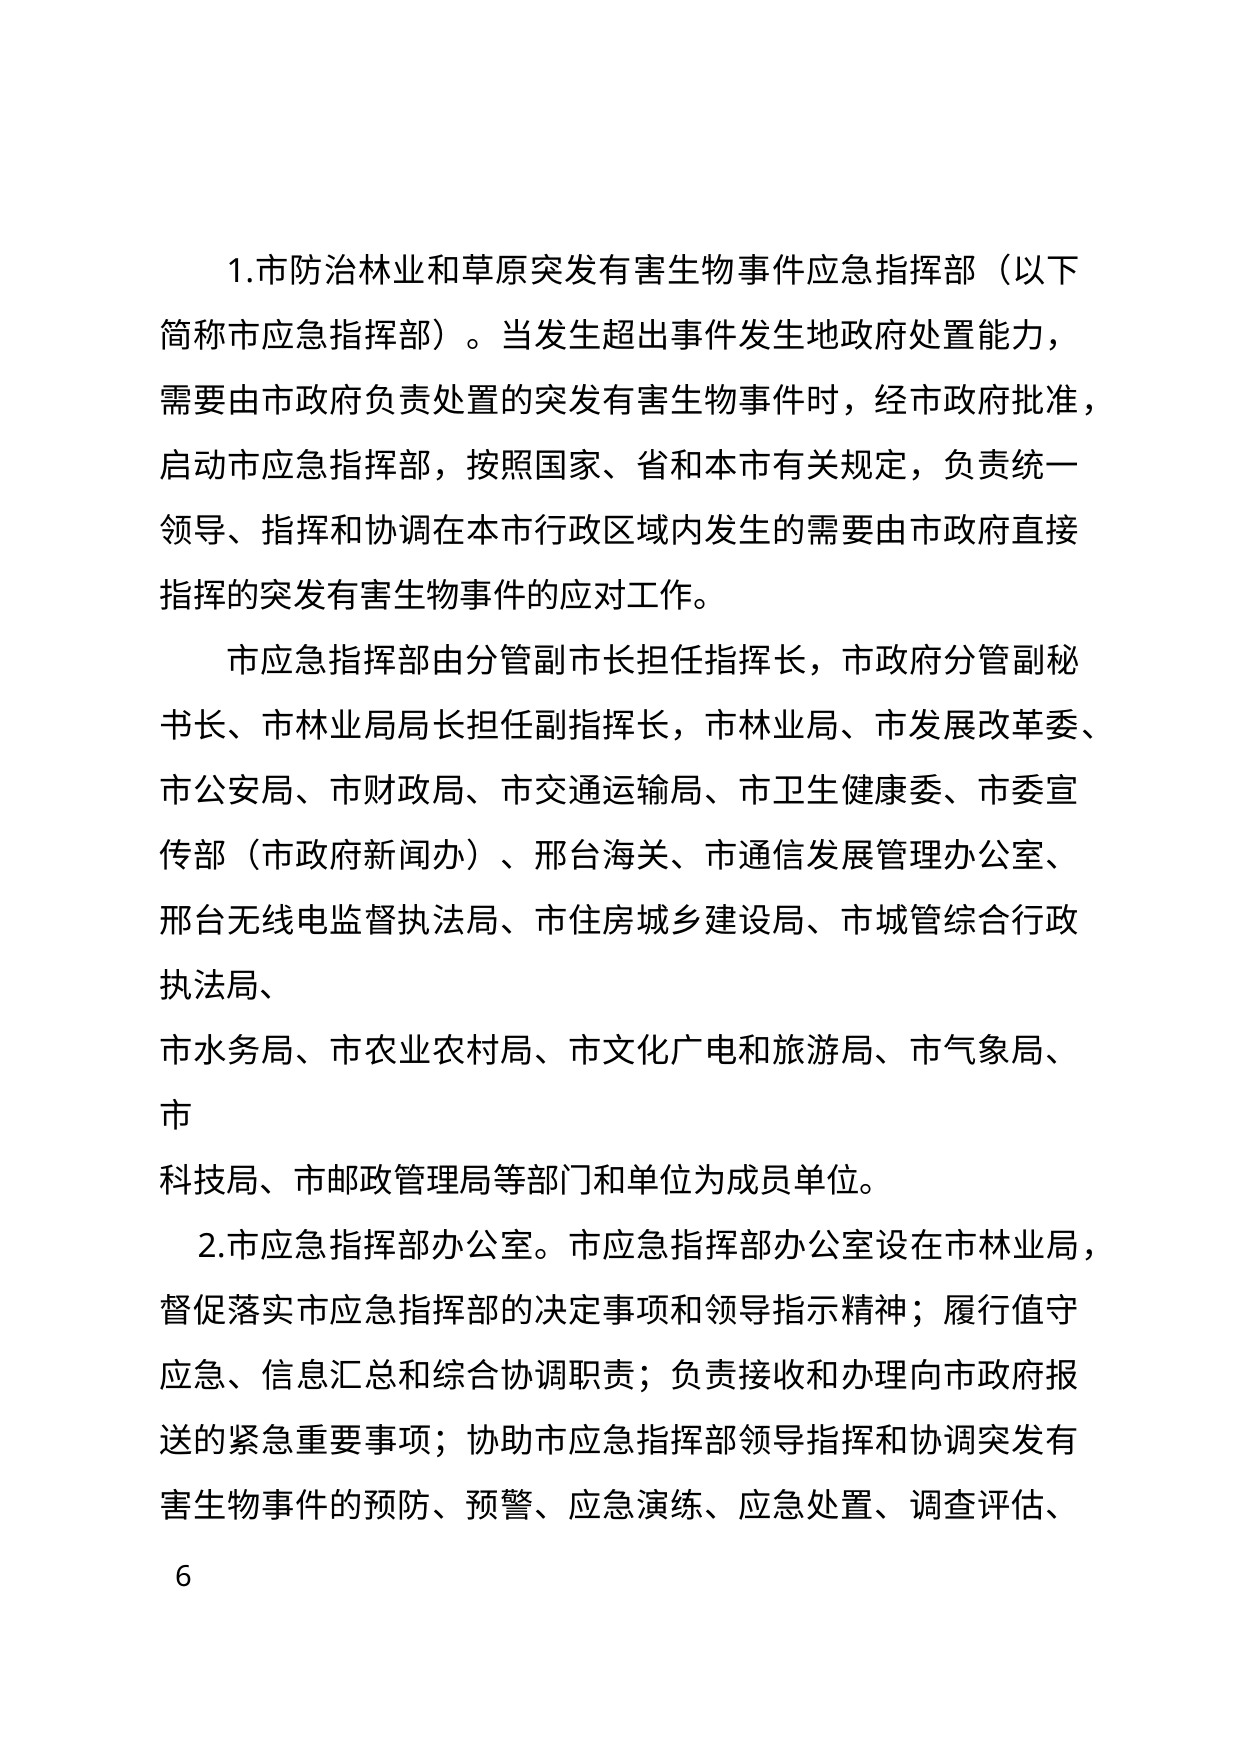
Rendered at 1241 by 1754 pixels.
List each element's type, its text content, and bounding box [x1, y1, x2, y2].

text 科技局、市邮政管理局等部门和单位为成员单位。 [159, 1146, 1081, 1211]
text 1.市防治林业和草原突发有害生物事件应急指挥部（以下简称市应急指挥部）。当发生超出事件发生地政府处置能力，需要由市政府负责处置的突发有害生物事件时，经市政府批准，启动市应急指挥部，按照国家、省和本市有关规定，负责统一领导、指挥和协调在本市行政区域内发生的需要由市政府直接指挥的突发有害生物事件的应对工作。 [159, 236, 1081, 626]
text 市应急指挥部由分管副市长担任指挥长，市政府分管副秘书长、市林业局局长担任副指挥长，市林业局、市发展改革委、市公安局、市财政局、市交通运输局、市卫生健康委、市委宣传部（市政府新闻办）、邢台海关、市通信发展管理办公室、邢台无线电监督执法局、市住房城乡建设局、市城管综合行政执法局、 [159, 626, 1081, 1016]
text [159, 1211, 1081, 1536]
text 市水务局、市农业农村局、市文化广电和旅游局、市气象局、市 [159, 1016, 1081, 1146]
